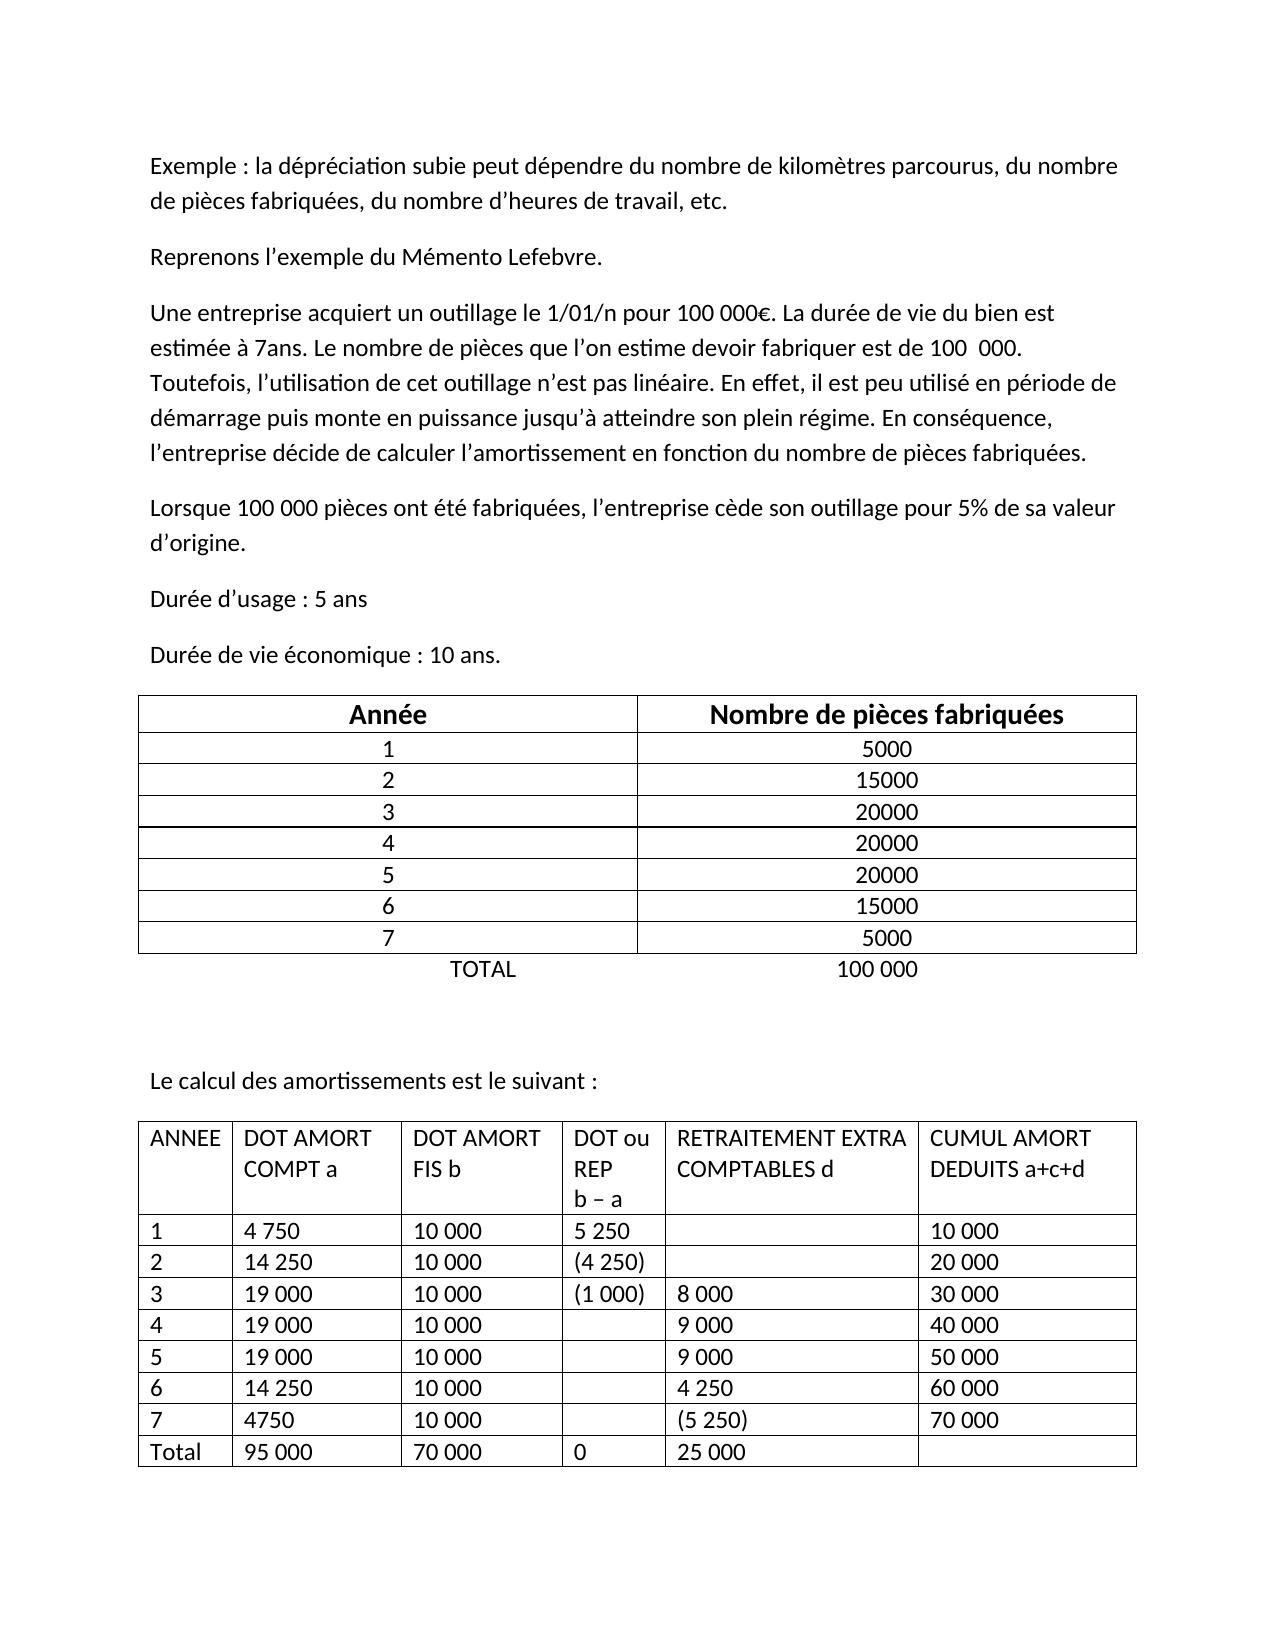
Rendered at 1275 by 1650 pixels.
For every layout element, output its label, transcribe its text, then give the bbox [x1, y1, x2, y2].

table_cell 4 [139, 1310, 232, 1340]
text Durée d’usage : 5 ans [150, 583, 1125, 614]
table_cell [563, 1373, 665, 1403]
table_cell 10 000 [402, 1246, 562, 1277]
table_cell 15000 [638, 764, 1136, 795]
table_cell 5 [139, 859, 637, 889]
table_cell 6 [139, 1373, 232, 1403]
table_cell 3 [139, 796, 637, 826]
table_cell 4 750 [233, 1215, 401, 1245]
table_cell (5 250) [666, 1404, 918, 1435]
table_header DOT ou REP b – a [563, 1122, 665, 1214]
table_cell 70 000 [919, 1404, 1136, 1435]
table_cell 19 000 [233, 1310, 401, 1340]
table_cell 5 [139, 1341, 232, 1372]
table_header CUMUL AMORT DEDUITS a+c+d [919, 1122, 1136, 1214]
table_header DOT AMORT COMPT a [233, 1122, 401, 1214]
table_cell 4 250 [666, 1373, 918, 1403]
table_header RETRAITEMENT EXTRA COMPTABLES d [666, 1122, 918, 1214]
table_cell 19 000 [233, 1278, 401, 1308]
table_cell [563, 1310, 665, 1340]
table_cell 20 000 [919, 1246, 1136, 1277]
table_cell 6 [139, 891, 637, 921]
table_cell Total [139, 1436, 232, 1466]
table_cell 5 250 [563, 1215, 665, 1245]
table_cell 20000 [638, 859, 1136, 889]
table_cell 20000 [638, 828, 1136, 858]
text Exemple : la dépréciation subie peut dépendre du nombre de kilomètres parcourus, du nombre de pièces fabriquées, du nombre d’heures de travail, etc. [150, 150, 1125, 216]
table_cell 3 [139, 1278, 232, 1308]
table_cell 20000 [638, 796, 1136, 826]
table_cell 1 [139, 1215, 232, 1245]
table_cell 8 000 [666, 1278, 918, 1308]
table_cell 7 [139, 1404, 232, 1435]
table_cell 2 [139, 764, 637, 795]
table_cell 30 000 [919, 1278, 1136, 1308]
table_cell (4 250) [563, 1246, 665, 1277]
table_cell 0 [563, 1436, 665, 1466]
table_cell 50 000 [919, 1341, 1136, 1372]
table_header ANNEE [139, 1122, 232, 1214]
table_cell 9 000 [666, 1310, 918, 1340]
table_cell 4750 [233, 1404, 401, 1435]
table_cell 10 000 [402, 1215, 562, 1245]
table_cell 10 000 [402, 1341, 562, 1372]
text Une entreprise acquiert un outillage le 1/01/n pour 100 000€. La durée de vie du bien est estimée à 7ans. Le nombre de pièces que l’on estime devoir fabriquer est de 100 000. Toutefois, l’utilisation de cet outillage n’est pas linéaire. En effet, il est peu utilisé en période de démarrage puis monte en puissance jusqu’à atteindre son plein régime. En conséquence, l’entreprise décide de calculer l’amortissement en fonction du nombre de pièces fabriquées. [150, 297, 1125, 467]
table_header DOT AMORT FIS b [402, 1122, 562, 1214]
table_cell 19 000 [233, 1341, 401, 1372]
table_header Année [139, 696, 637, 732]
table_cell [666, 1215, 918, 1245]
table_cell 60 000 [919, 1373, 1136, 1403]
table_cell 10 000 [402, 1278, 562, 1308]
table_header Nombre de pièces fabriquées [638, 696, 1136, 732]
table_cell 10 000 [402, 1310, 562, 1340]
table_cell [563, 1341, 665, 1372]
table_cell 95 000 [233, 1436, 401, 1466]
table_cell 5000 [638, 733, 1136, 763]
table_cell 14 250 [233, 1373, 401, 1403]
table_cell 40 000 [919, 1310, 1136, 1340]
text Le calcul des amortissements est le suivant : [150, 1065, 1125, 1096]
table_cell [919, 1436, 1136, 1466]
table_cell [563, 1404, 665, 1435]
text Durée de vie économique : 10 ans. [150, 639, 1125, 670]
table_cell 2 [139, 1246, 232, 1277]
table_cell 25 000 [666, 1436, 918, 1466]
table_cell 70 000 [402, 1436, 562, 1466]
table_cell 1 [139, 733, 637, 763]
text TOTAL 100 000 [150, 954, 1125, 984]
table_cell [666, 1246, 918, 1277]
table_cell 9 000 [666, 1341, 918, 1372]
table_cell 4 [139, 828, 637, 858]
table_cell 5000 [638, 922, 1136, 953]
text Reprenons l’exemple du Mémento Lefebvre. [150, 241, 1125, 271]
text Lorsque 100 000 pièces ont été fabriquées, l’entreprise cède son outillage pour 5% de sa valeur d’origine. [150, 492, 1125, 558]
table_cell 7 [139, 922, 637, 953]
table_cell 15000 [638, 891, 1136, 921]
table_cell 10 000 [402, 1373, 562, 1403]
table_cell 10 000 [402, 1404, 562, 1435]
table_cell 14 250 [233, 1246, 401, 1277]
table_cell (1 000) [563, 1278, 665, 1308]
table_cell 10 000 [919, 1215, 1136, 1245]
